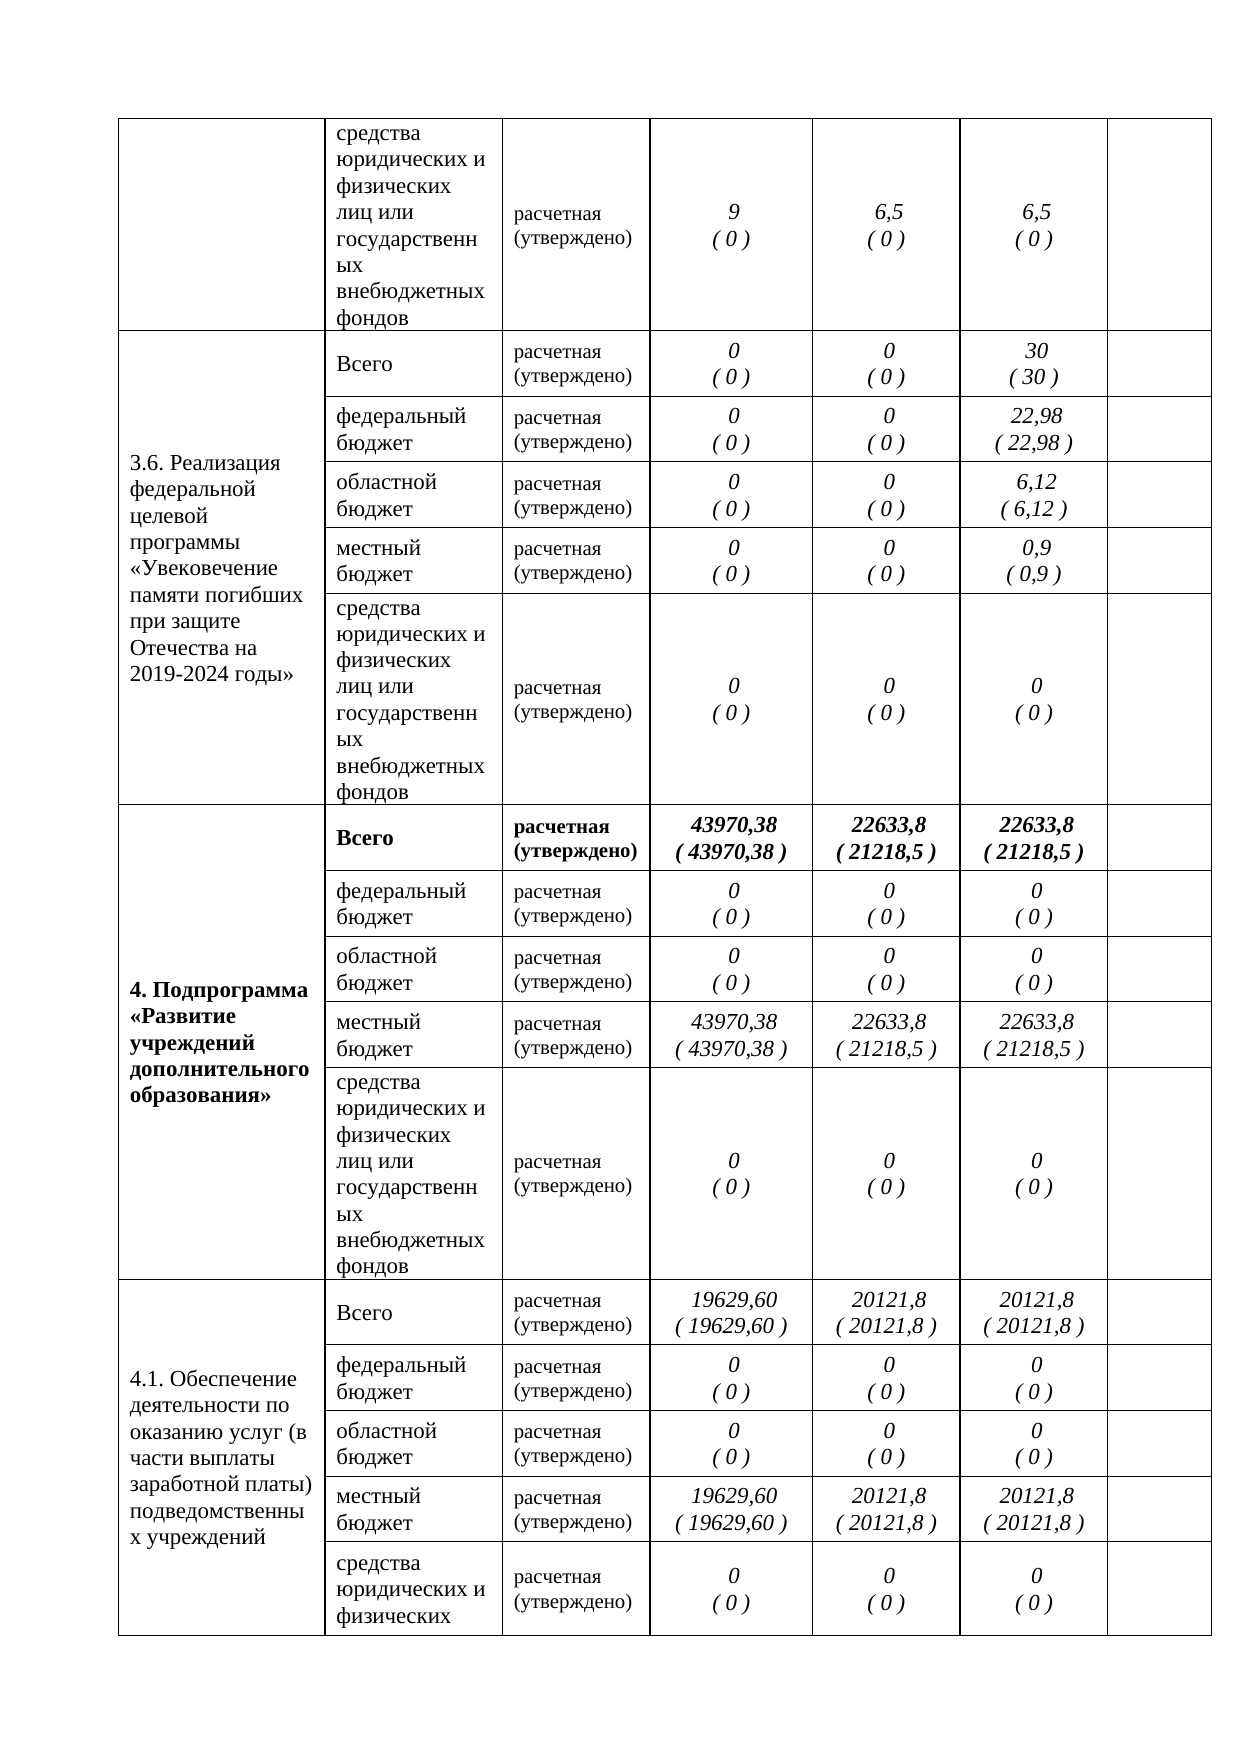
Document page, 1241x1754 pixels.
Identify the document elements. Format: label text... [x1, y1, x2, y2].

table_cell областной бюджет [326, 937, 502, 1001]
table_cell 0 ( 0 ) [651, 1068, 812, 1279]
table_cell [1108, 1411, 1211, 1476]
table_cell федеральный бюджет [326, 397, 502, 461]
table_cell средства юридических и физических лиц или государственных внебюджетных фондов [326, 594, 502, 804]
table_cell [1108, 1345, 1211, 1410]
table_cell [1108, 1477, 1211, 1541]
table_cell [1108, 937, 1211, 1001]
table_cell 9 ( 0 ) [651, 119, 812, 330]
table_cell расчетная (утверждено) [503, 462, 649, 527]
table_cell Всего [326, 805, 502, 870]
table_cell расчетная (утверждено) [503, 397, 649, 461]
table_cell 30 ( 30 ) [961, 331, 1107, 396]
table_cell 0 ( 0 ) [961, 871, 1107, 936]
table_cell местный бюджет [326, 528, 502, 592]
table_cell 0 ( 0 ) [813, 871, 959, 936]
table_cell [1108, 805, 1211, 870]
table_cell 22633,8 ( 21218,5 ) [813, 1002, 959, 1067]
table_cell 0 ( 0 ) [813, 1345, 959, 1410]
table_cell 22633,8 ( 21218,5 ) [961, 805, 1107, 870]
table_cell 6,5 ( 0 ) [813, 119, 959, 330]
table_cell [1108, 594, 1211, 804]
table_cell расчетная (утверждено) [503, 1280, 649, 1344]
table_cell 0 ( 0 ) [813, 397, 959, 461]
table_cell 19629,60 ( 19629,60 ) [651, 1280, 812, 1344]
table_cell 4.1. Обеспечение деятельности по оказанию услуг (в части выплаты заработной платы) подведомственных учреждений [119, 1280, 324, 1635]
table_cell [1108, 1002, 1211, 1067]
table_cell 0 ( 0 ) [651, 1411, 812, 1476]
table_cell 0 ( 0 ) [651, 937, 812, 1001]
table_cell федеральный бюджет [326, 871, 502, 936]
table_cell 43970,38 ( 43970,38 ) [651, 805, 812, 870]
table_cell 20121,8 ( 20121,8 ) [961, 1477, 1107, 1541]
table_cell 0 ( 0 ) [651, 1345, 812, 1410]
table_cell расчетная (утверждено) [503, 528, 649, 592]
table_cell [1108, 1068, 1211, 1279]
table_cell 6,12 ( 6,12 ) [961, 462, 1107, 527]
table_cell федеральный бюджет [326, 1345, 502, 1410]
table_cell 43970,38 ( 43970,38 ) [651, 1002, 812, 1067]
table_cell 0,9 ( 0,9 ) [961, 528, 1107, 592]
table_cell 0 ( 0 ) [813, 937, 959, 1001]
table_cell 19629,60 ( 19629,60 ) [651, 1477, 812, 1541]
table_cell [1108, 462, 1211, 527]
table_cell 22,98 ( 22,98 ) [961, 397, 1107, 461]
table_cell 0 ( 0 ) [961, 1411, 1107, 1476]
table_cell средства юридических и физических лиц или государственных внебюджетных фондов [326, 119, 502, 330]
table_cell [1108, 119, 1211, 330]
table_cell расчетная (утверждено) [503, 1345, 649, 1410]
table_cell 0 ( 0 ) [813, 331, 959, 396]
table_cell 0 ( 0 ) [961, 594, 1107, 804]
table_cell расчетная (утверждено) [503, 1411, 649, 1476]
table_cell 0 ( 0 ) [961, 937, 1107, 1001]
table_cell Всего [326, 331, 502, 396]
table_cell 22633,8 ( 21218,5 ) [813, 805, 959, 870]
table_cell 6,5 ( 0 ) [961, 119, 1107, 330]
table_cell 22633,8 ( 21218,5 ) [961, 1002, 1107, 1067]
table_cell 3.6. Реализация федеральной целевой программы «Увековечение памяти погибших при защите Отечества на 2019-2024 годы» [119, 331, 324, 804]
table_cell 0 ( 0 ) [813, 528, 959, 592]
table_cell 0 ( 0 ) [961, 1542, 1107, 1635]
table_cell 0 ( 0 ) [651, 871, 812, 936]
table_cell расчетная (утверждено) [503, 594, 649, 804]
table_cell Всего [326, 1280, 502, 1344]
table_cell расчетная (утверждено) [503, 1477, 649, 1541]
table_cell расчетная (утверждено) [503, 1002, 649, 1067]
table_cell 0 ( 0 ) [813, 1411, 959, 1476]
table_cell 0 ( 0 ) [651, 528, 812, 592]
table_cell 4. Подпрограмма «Развитие учреждений дополнительного образования» [119, 805, 324, 1279]
table_cell 0 ( 0 ) [813, 462, 959, 527]
table_cell областной бюджет [326, 462, 502, 527]
table_cell 0 ( 0 ) [961, 1345, 1107, 1410]
table_cell расчетная (утверждено) [503, 331, 649, 396]
table_cell областной бюджет [326, 1411, 502, 1476]
table_cell расчетная (утверждено) [503, 1068, 649, 1279]
table_cell [1108, 871, 1211, 936]
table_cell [326, 1542, 502, 1635]
table_cell 0 ( 0 ) [651, 1542, 812, 1635]
table_cell 20121,8 ( 20121,8 ) [961, 1280, 1107, 1344]
table_cell 20121,8 ( 20121,8 ) [813, 1280, 959, 1344]
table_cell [503, 119, 649, 330]
table_cell расчетная (утверждено) [503, 937, 649, 1001]
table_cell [503, 1542, 649, 1635]
table_cell [1108, 1280, 1211, 1344]
table_cell 0 ( 0 ) [813, 1068, 959, 1279]
table_cell [1108, 528, 1211, 592]
table_cell 0 ( 0 ) [813, 1542, 959, 1635]
table_cell 0 ( 0 ) [651, 397, 812, 461]
table_cell 0 ( 0 ) [651, 594, 812, 804]
table_cell местный бюджет [326, 1477, 502, 1541]
table_cell расчетная (утверждено) [503, 871, 649, 936]
table_cell местный бюджет [326, 1002, 502, 1067]
table_cell 0 ( 0 ) [651, 462, 812, 527]
table_cell 0 ( 0 ) [961, 1068, 1107, 1279]
table_cell [1108, 1542, 1211, 1635]
table_cell 20121,8 ( 20121,8 ) [813, 1477, 959, 1541]
table_cell расчетная (утверждено) [503, 805, 649, 870]
table_cell [1108, 397, 1211, 461]
table_cell 0 ( 0 ) [651, 331, 812, 396]
table_cell средства юридических и физических лиц или государственных внебюджетных фондов [326, 1068, 502, 1279]
table_cell 0 ( 0 ) [813, 594, 959, 804]
table_cell [1108, 331, 1211, 396]
